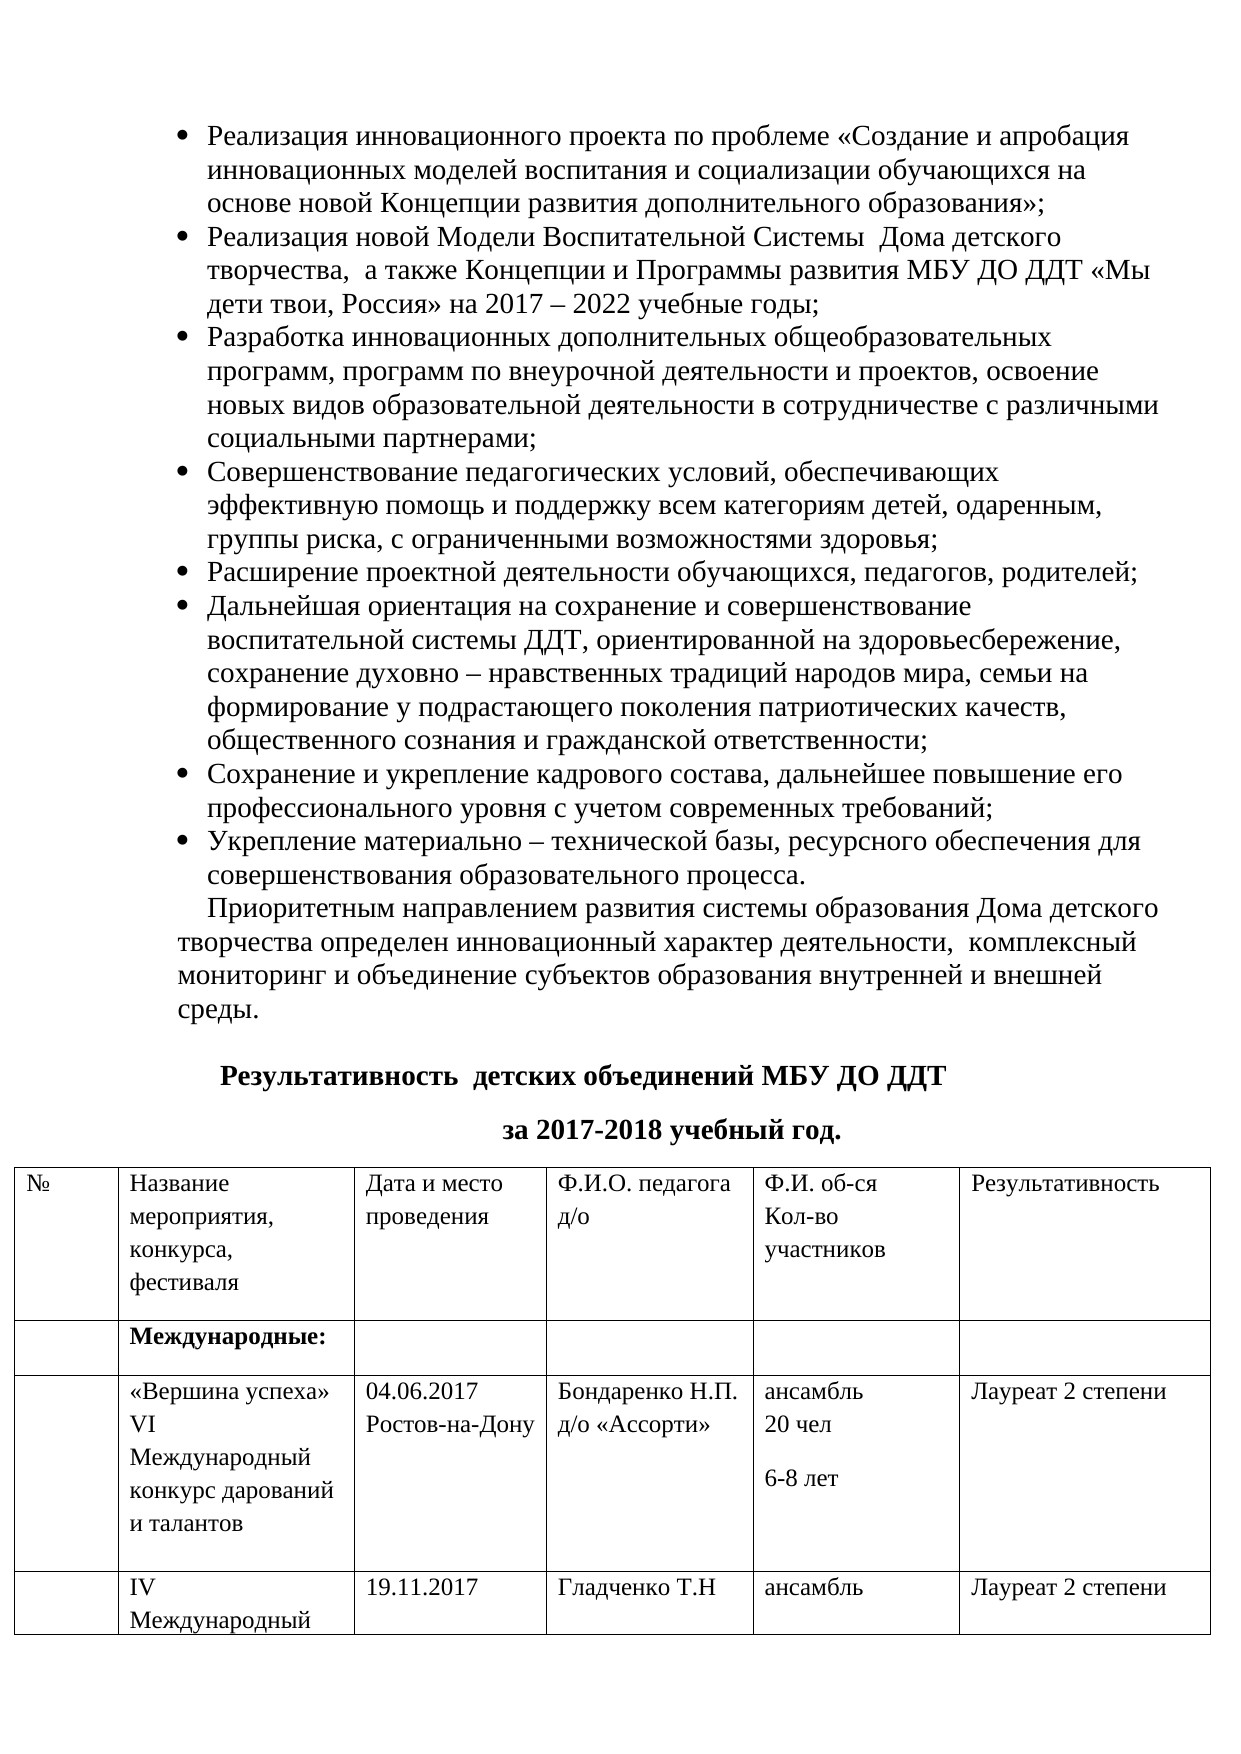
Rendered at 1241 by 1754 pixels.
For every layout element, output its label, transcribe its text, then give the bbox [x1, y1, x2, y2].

table_cell [547, 1321, 753, 1375]
list Дальнейшая ориентация на сохранение и совершенствование воспитательной системы ДДТ, ориентированной на здоровьесбережение, сохранение духовно – нравственных традиций народов мира, семьи на формирование у подрастающего поколения патриотических качеств, общественного сознания и гражданской ответственности; [177, 588, 1167, 756]
table_cell ансамбль 20 чел 6-8 лет [754, 1376, 959, 1571]
text за 2017-2018 учебный год. [177, 1112, 1167, 1146]
table_header № [15, 1168, 118, 1320]
table_header Результативность [960, 1168, 1210, 1320]
table_header Дата и место проведения [355, 1168, 546, 1320]
table_header Ф.И. об-ся Кол-во участников [754, 1168, 959, 1320]
table_cell Лауреат 2 степени [960, 1376, 1210, 1571]
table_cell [547, 1572, 753, 1634]
table_cell [15, 1572, 118, 1634]
table_header Ф.И.О. педагога д/о [547, 1168, 753, 1320]
list Расширение проектной деятельности обучающихся, педагогов, родителей; [177, 554, 1167, 588]
table_cell [960, 1321, 1210, 1375]
table_cell [355, 1321, 546, 1375]
table_cell «Вершина успеха» VI Международный конкурс дарований и талантов [119, 1376, 354, 1571]
list Реализация инновационного проекта по проблеме «Создание и апробация инновационных моделей воспитания и социализации обучающихся на основе новой Концепции развития дополнительного образования»; [177, 118, 1167, 219]
list Сохранение и укрепление кадрового состава, дальнейшее повышение его профессионального уровня с учетом современных требований; [177, 756, 1167, 823]
text Результативность детских объединений МБУ ДО ДДТ [0, 1058, 1167, 1092]
table_cell [15, 1321, 118, 1375]
table_header Название мероприятия, конкурса, фестиваля [119, 1168, 354, 1320]
list Укрепление материально – технической базы, ресурсного обеспечения для совершенствования образовательного процесса. [177, 823, 1167, 890]
table_cell [15, 1376, 118, 1571]
table_cell 04.06.2017 Ростов-на-Дону [355, 1376, 546, 1571]
list Разработка инновационных дополнительных общеобразовательных программ, программ по внеурочной деятельности и проектов, освоение новых видов образовательной деятельности в сотрудничестве с различными социальными партнерами; [177, 319, 1167, 454]
list Приоритетным направлением развития системы образования Дома детского творчества определен инновационный характер деятельности, комплексный мониторинг и объединение субъектов образования внутренней и внешней среды. [177, 890, 1167, 1024]
table_cell Международные: [119, 1321, 354, 1375]
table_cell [960, 1572, 1210, 1634]
table_cell Бондаренко Н.П. д/о «Ассорти» [547, 1376, 753, 1571]
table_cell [754, 1572, 959, 1634]
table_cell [119, 1572, 354, 1634]
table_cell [355, 1572, 546, 1634]
list Совершенствование педагогических условий, обеспечивающих эффективную помощь и поддержку всем категориям детей, одаренным, группы риска, с ограниченными возможностями здоровья; [177, 454, 1167, 554]
table_cell [754, 1321, 959, 1375]
list Реализация новой Модели Воспитательной Системы Дома детского творчества, а также Концепции и Программы развития МБУ ДО ДДТ «Мы дети твои, Россия» на 2017 – 2022 учебные годы; [177, 219, 1167, 319]
